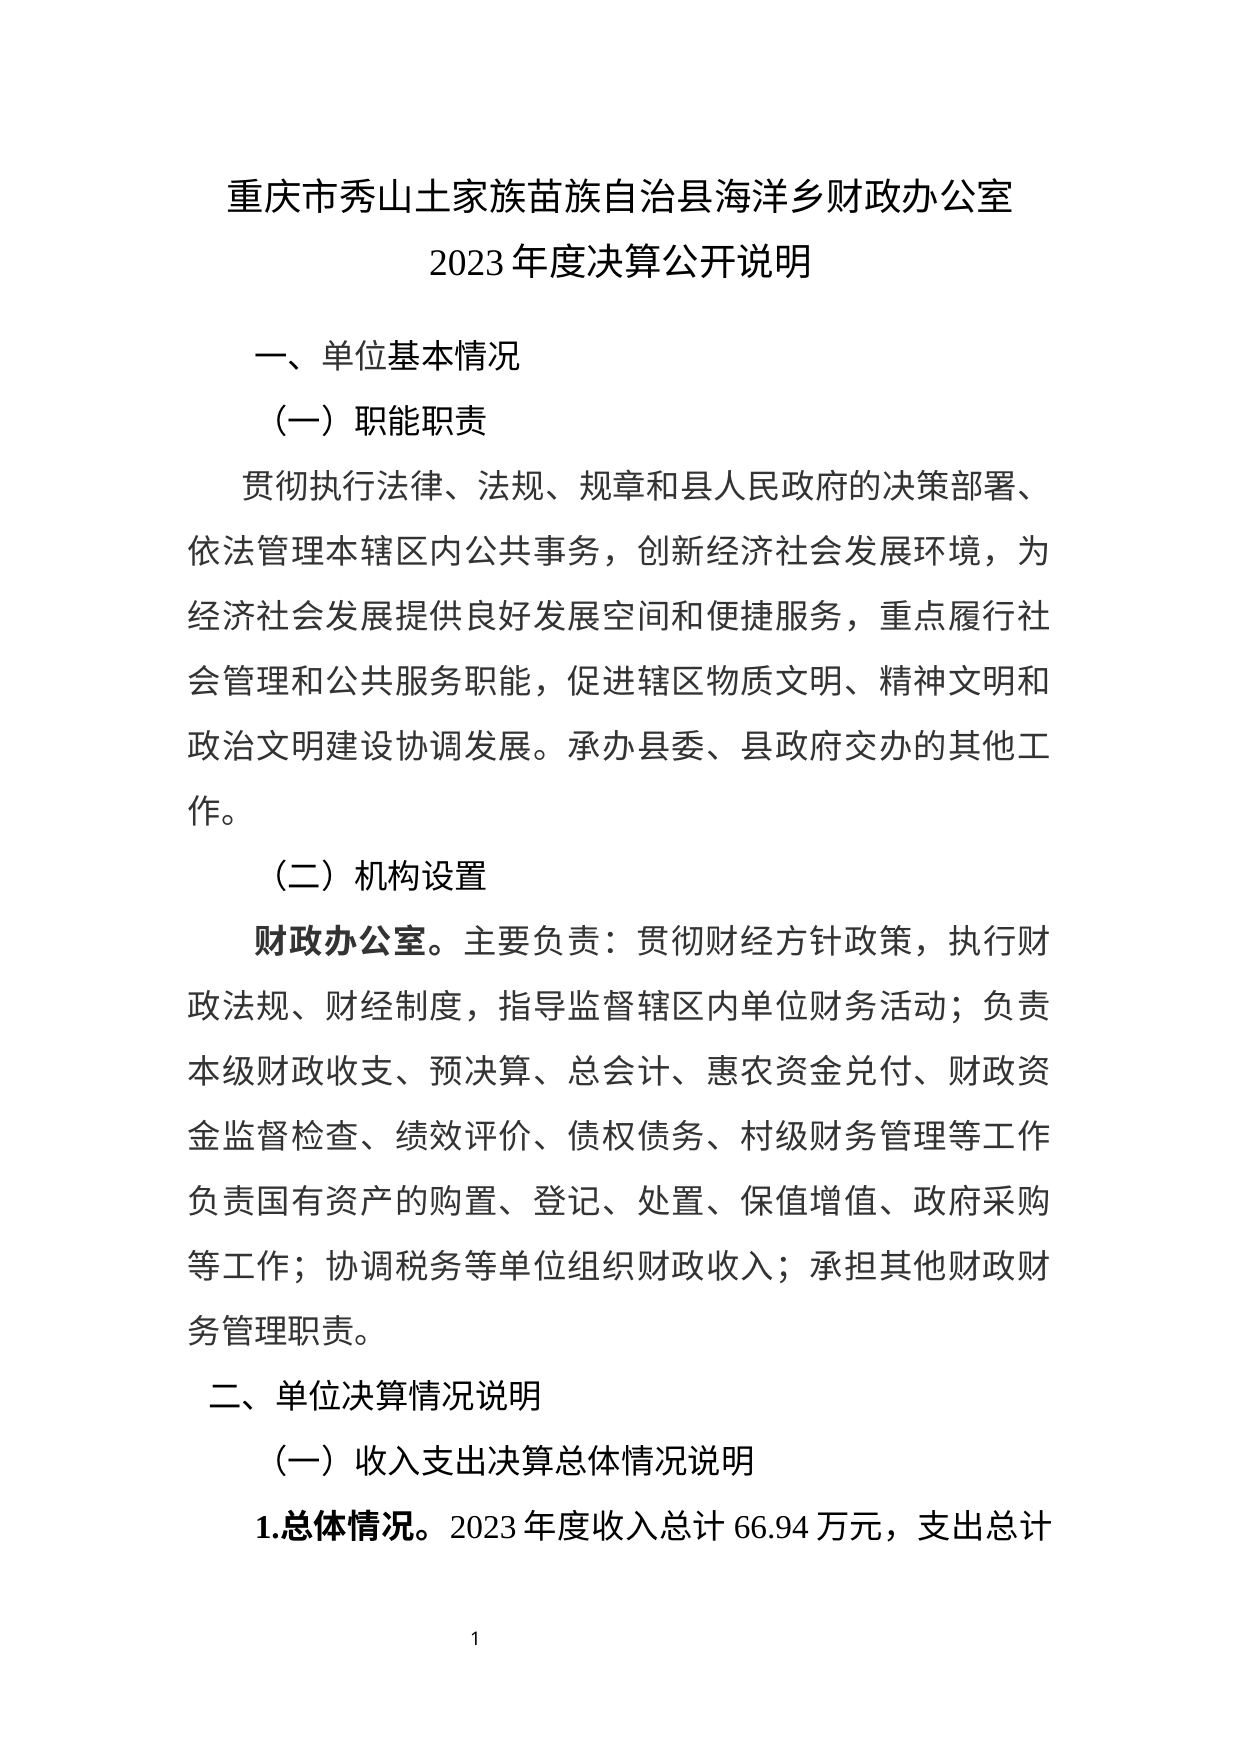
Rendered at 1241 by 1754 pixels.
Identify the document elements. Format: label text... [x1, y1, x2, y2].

text （一）职能职责 [187, 386, 1053, 451]
text （一）收入支出决算总体情况说明 [187, 1426, 1053, 1491]
text 重庆市秀山土家族苗族自治县海洋乡财政办公室2023年度决算公开说明 [187, 162, 1053, 292]
text （二）机构设置 [187, 841, 1053, 906]
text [187, 1491, 1053, 1556]
text 二、单位决算情况说明 [187, 1361, 1053, 1426]
text 贯彻执行法律、法规、规章和县人民政府的决策部署、依法管理本辖区内公共事务，创新经济社会发展环境，为经济社会发展提供良好发展空间和便捷服务，重点履行社会管理和公共服务职能，促进辖区物质文明、精神文明和政治文明建设协调发展。承办县委、县政府交办的其他工作。 [187, 451, 1053, 841]
text 财政办公室。主要负责：贯彻财经方针政策，执行财政法规、财经制度，指导监督辖区内单位财务活动；负责本级财政收支、预决算、总会计、惠农资金兑付、财政资金监督检查、绩效评价、债权债务、村级财务管理等工作；负责国有资产的购置、登记、处置、保值增值、政府采购等工作；协调税务等单位组织财政收入；承担其他财政财务管理职责。 [187, 906, 1053, 1361]
text 一、单位基本情况 [187, 321, 1053, 386]
